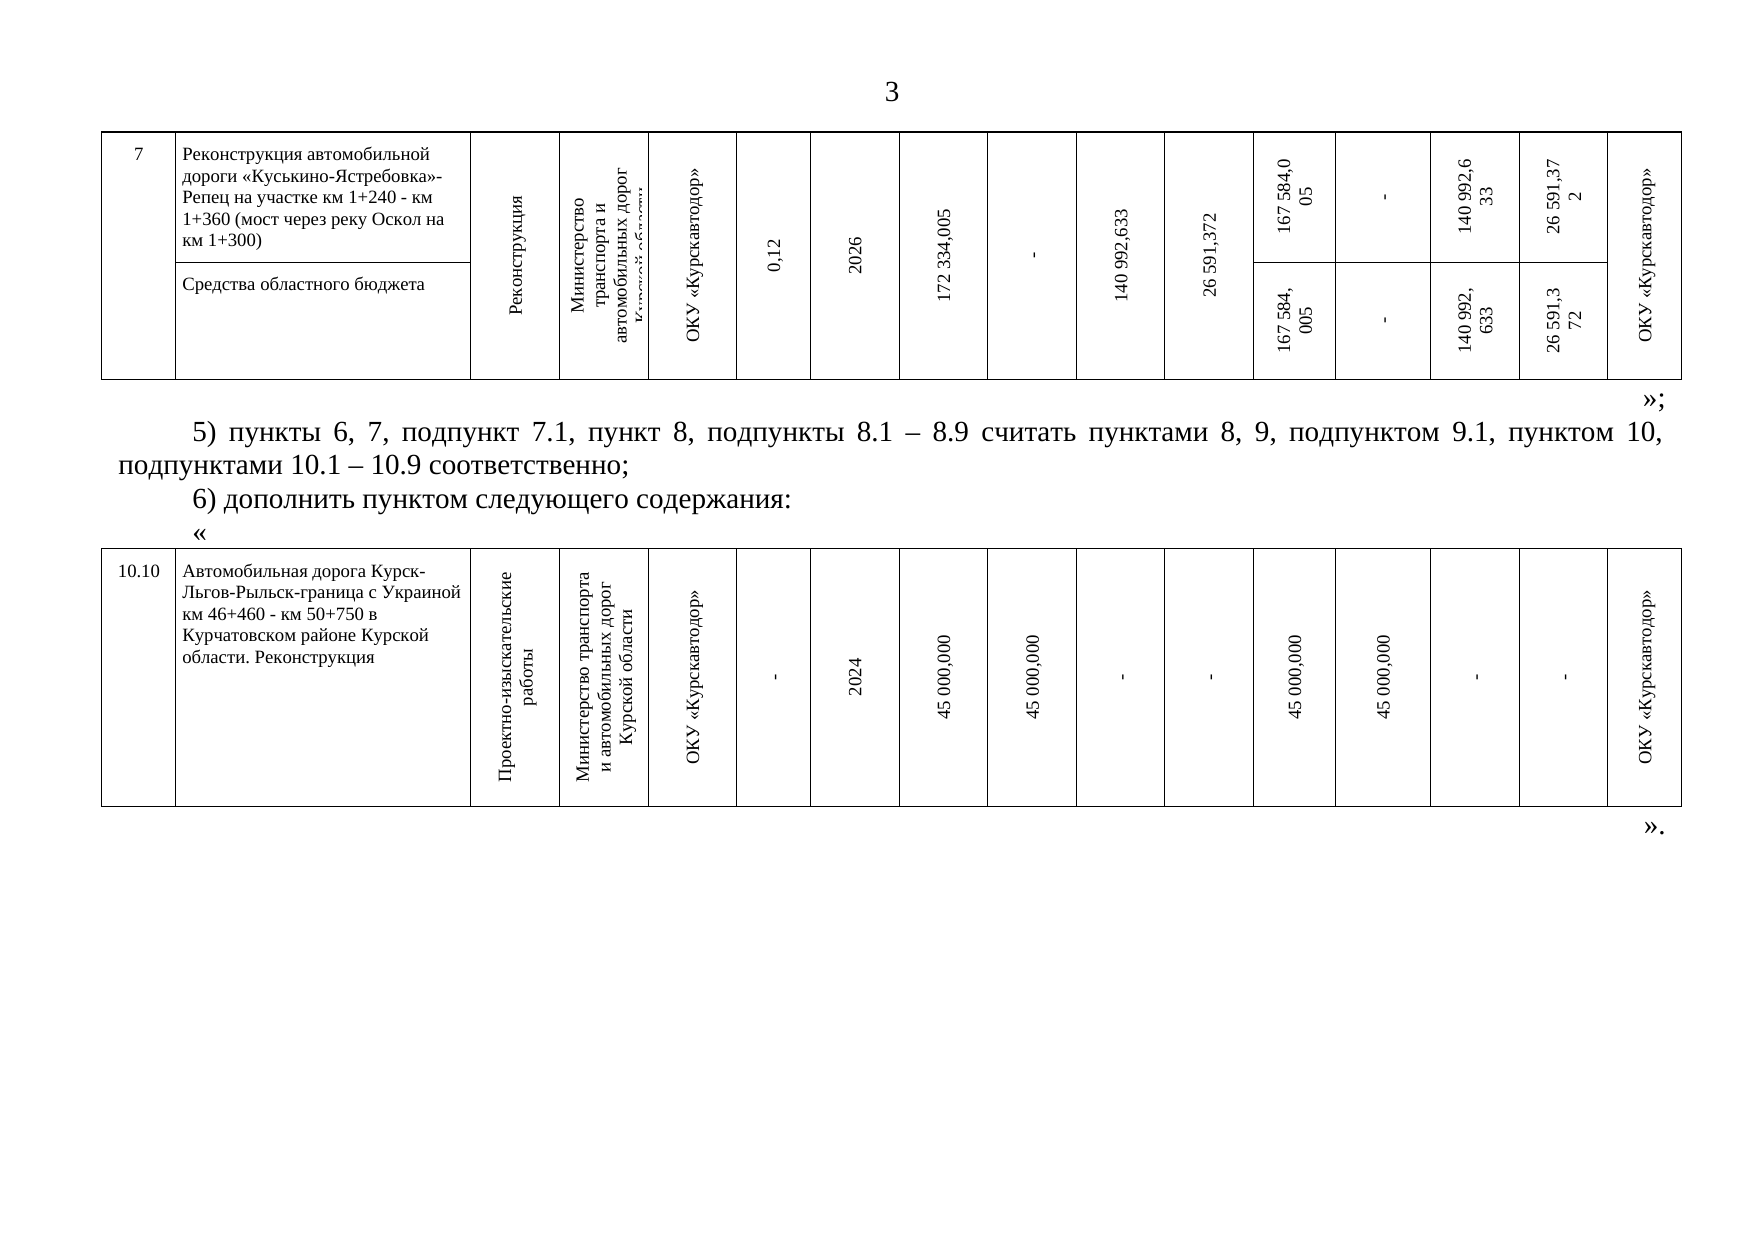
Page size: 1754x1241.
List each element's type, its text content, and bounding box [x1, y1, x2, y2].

table_header ОКУ «Курскавтодор» [649, 133, 736, 379]
table_header 7 [102, 133, 175, 379]
table_header - [1336, 133, 1430, 262]
table_cell 26 591,372 [1520, 263, 1607, 379]
table_cell 167 584,005 [1254, 263, 1335, 379]
text « [118, 514, 1665, 548]
table_header 140 992,633 [1077, 133, 1164, 379]
table_header ОКУ «Курскавтодор» [1608, 133, 1681, 379]
table_header - [1077, 549, 1164, 806]
text ». [118, 807, 1665, 840]
table_header 167 584,005 [1254, 133, 1335, 262]
table_header 45 000,000 [988, 549, 1076, 806]
table_header Проектно-изыскательские работы [471, 549, 559, 806]
table_header 45 000,000 [1254, 549, 1335, 806]
table_cell 140 992,633 [1431, 263, 1519, 379]
table_header - [1165, 549, 1253, 806]
table_header 2024 [811, 549, 899, 806]
table_header 10.10 [102, 549, 175, 806]
table_header - [988, 133, 1076, 379]
table_header 172 334,005 [900, 133, 987, 379]
table_header Министерство транспорта и автомобильных дорог Курской области [560, 549, 648, 806]
table_header Автомобильная дорога Курск-Льгов-Рыльск-граница с Украиной км 46+460 - км 50+750 в Курчатовском районе Курской области. Реконструкция [176, 549, 470, 806]
table_header - [737, 549, 810, 806]
table_header 140 992,633 [1431, 133, 1519, 262]
table_header 45 000,000 [1336, 549, 1430, 806]
table_header 26 591,372 [1520, 133, 1607, 262]
table_header 0,12 [737, 133, 810, 379]
table_header 26 591,372 [1165, 133, 1253, 379]
table_header ОКУ «Курскавтодор» [1608, 549, 1681, 806]
table_header Министерство транспорта и автомобильных дорог Курской области [560, 133, 648, 379]
table_header Реконструкция [471, 133, 559, 379]
text 6) дополнить пунктом следующего содержания: [118, 481, 1665, 514]
table_cell Средства областного бюджета [176, 263, 470, 379]
text 5) пункты 6, 7, подпункт 7.1, пункт 8, подпункты 8.1 – 8.9 считать пунктами 8, 9, подпунктом 9.1, пунктом 10, подпунктами 10.1 – 10.9 соответственно; [118, 414, 1665, 481]
text »; [118, 380, 1665, 414]
table_header - [1520, 549, 1607, 806]
table_header - [1431, 549, 1519, 806]
table_cell - [1336, 263, 1430, 379]
table_header Реконструкция автомобильной дороги «Куськино-Ястребовка»-Репец на участке км 1+240 - км 1+360 (мост через реку Оскол на км 1+300) [176, 133, 470, 262]
table_header 45 000,000 [900, 549, 987, 806]
table_header 2026 [811, 133, 899, 379]
table_header ОКУ «Курскавтодор» [649, 549, 736, 806]
